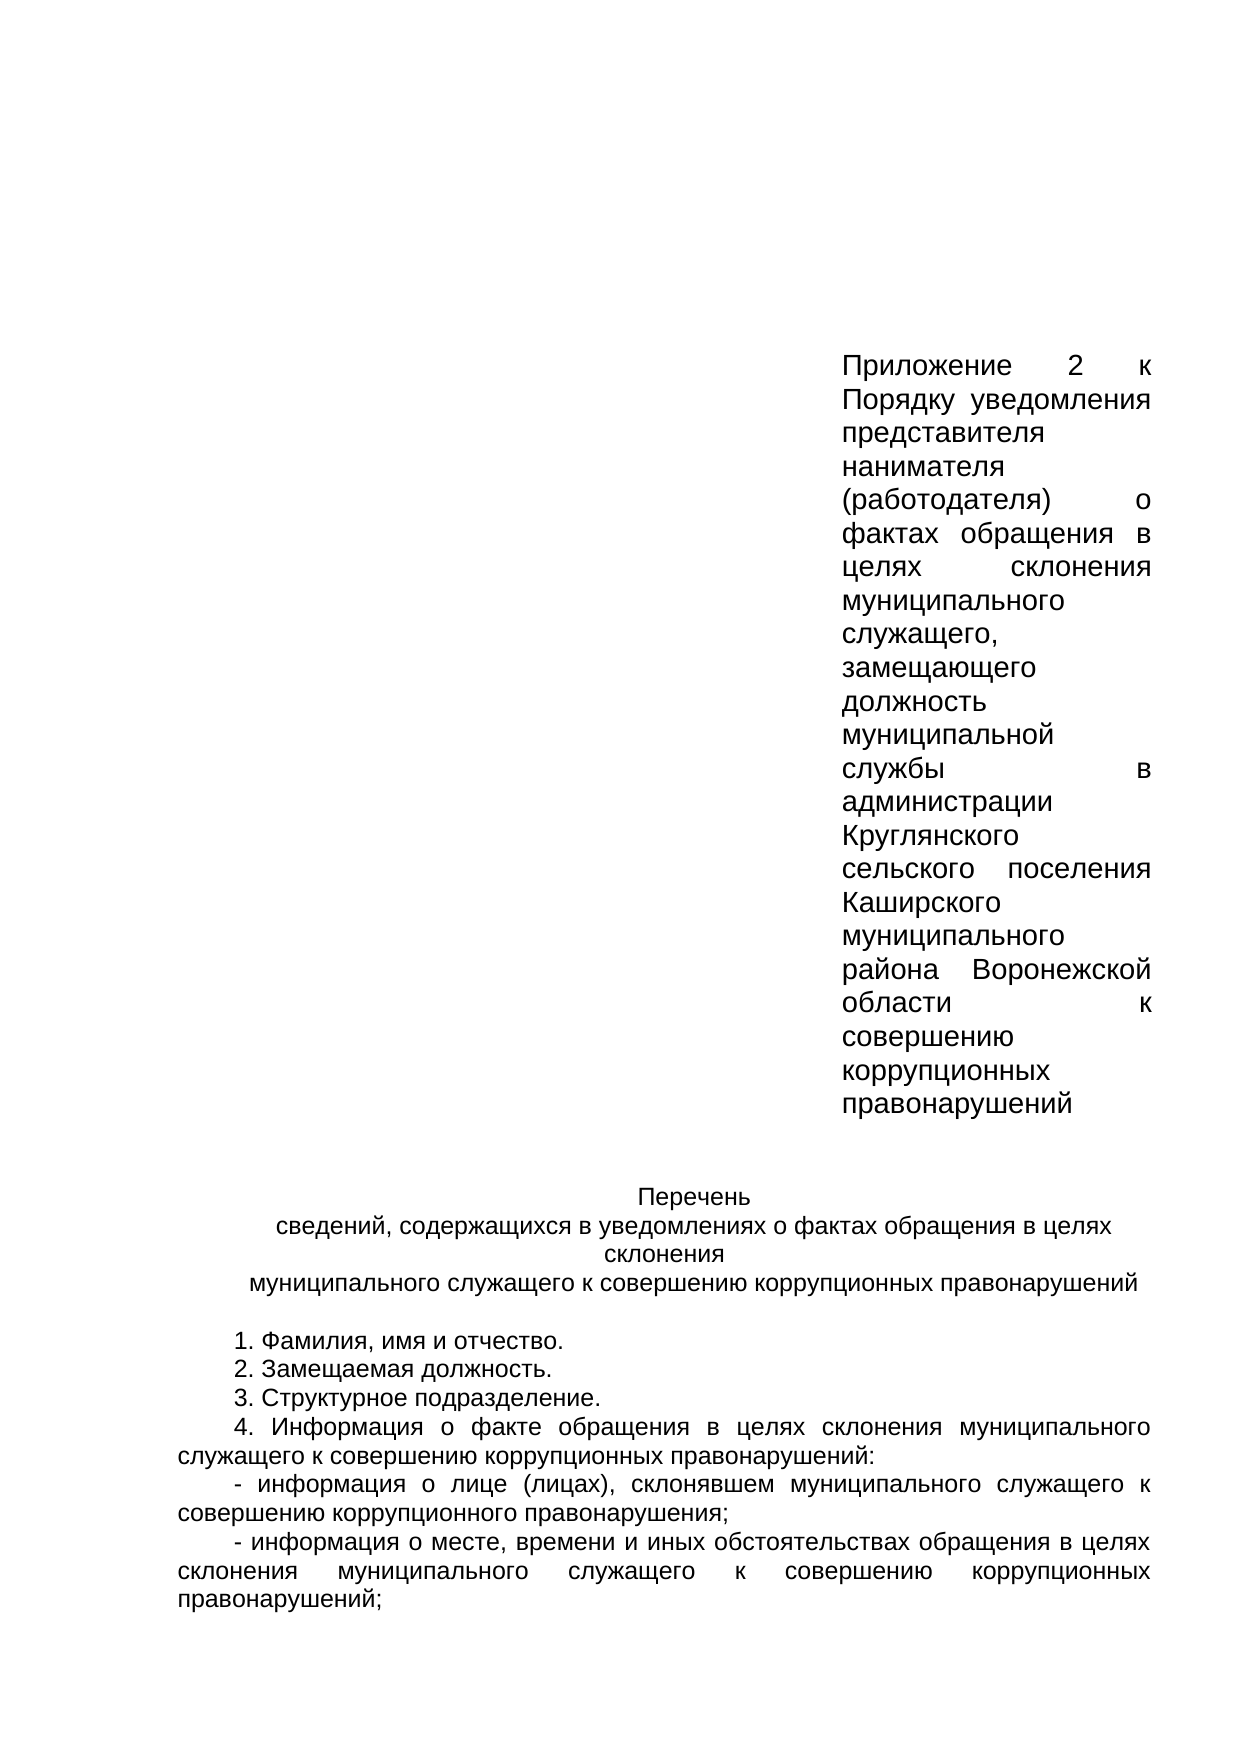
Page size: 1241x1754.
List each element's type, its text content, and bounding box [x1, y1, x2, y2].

text - информация о лице (лицах), склонявшем муниципального служащего к совершению коррупционного правонарушения; [177, 1469, 1152, 1527]
text 3. Структурное подразделение. [177, 1383, 1152, 1412]
text сведений, содержащихся в уведомлениях о фактах обращения в целях склонения [177, 1211, 1152, 1268]
text 4. Информация о факте обращения в целях склонения муниципального служащего к совершению коррупционных правонарушений: [177, 1412, 1152, 1469]
text 2. Замещаемая должность. [177, 1354, 1152, 1383]
text Перечень [177, 1182, 1152, 1211]
text 1. Фамилия, имя и отчество. [177, 1326, 1152, 1354]
text муниципального служащего к совершению коррупционных правонарушений [177, 1268, 1152, 1297]
text Приложение 2 к Порядку уведомления представителя нанимателя (работодателя) о фактах обращения в целях склонения муниципального служащего, замещающего должность муниципальной службы в администрации Круглянского сельского поселения Каширского муниципального района Воронежской области к совершению коррупционных правонарушений [842, 348, 1152, 1119]
text - информация о месте, времени и иных обстоятельствах обращения в целях склонения муниципального служащего к совершению коррупционных правонарушений; [177, 1527, 1152, 1613]
